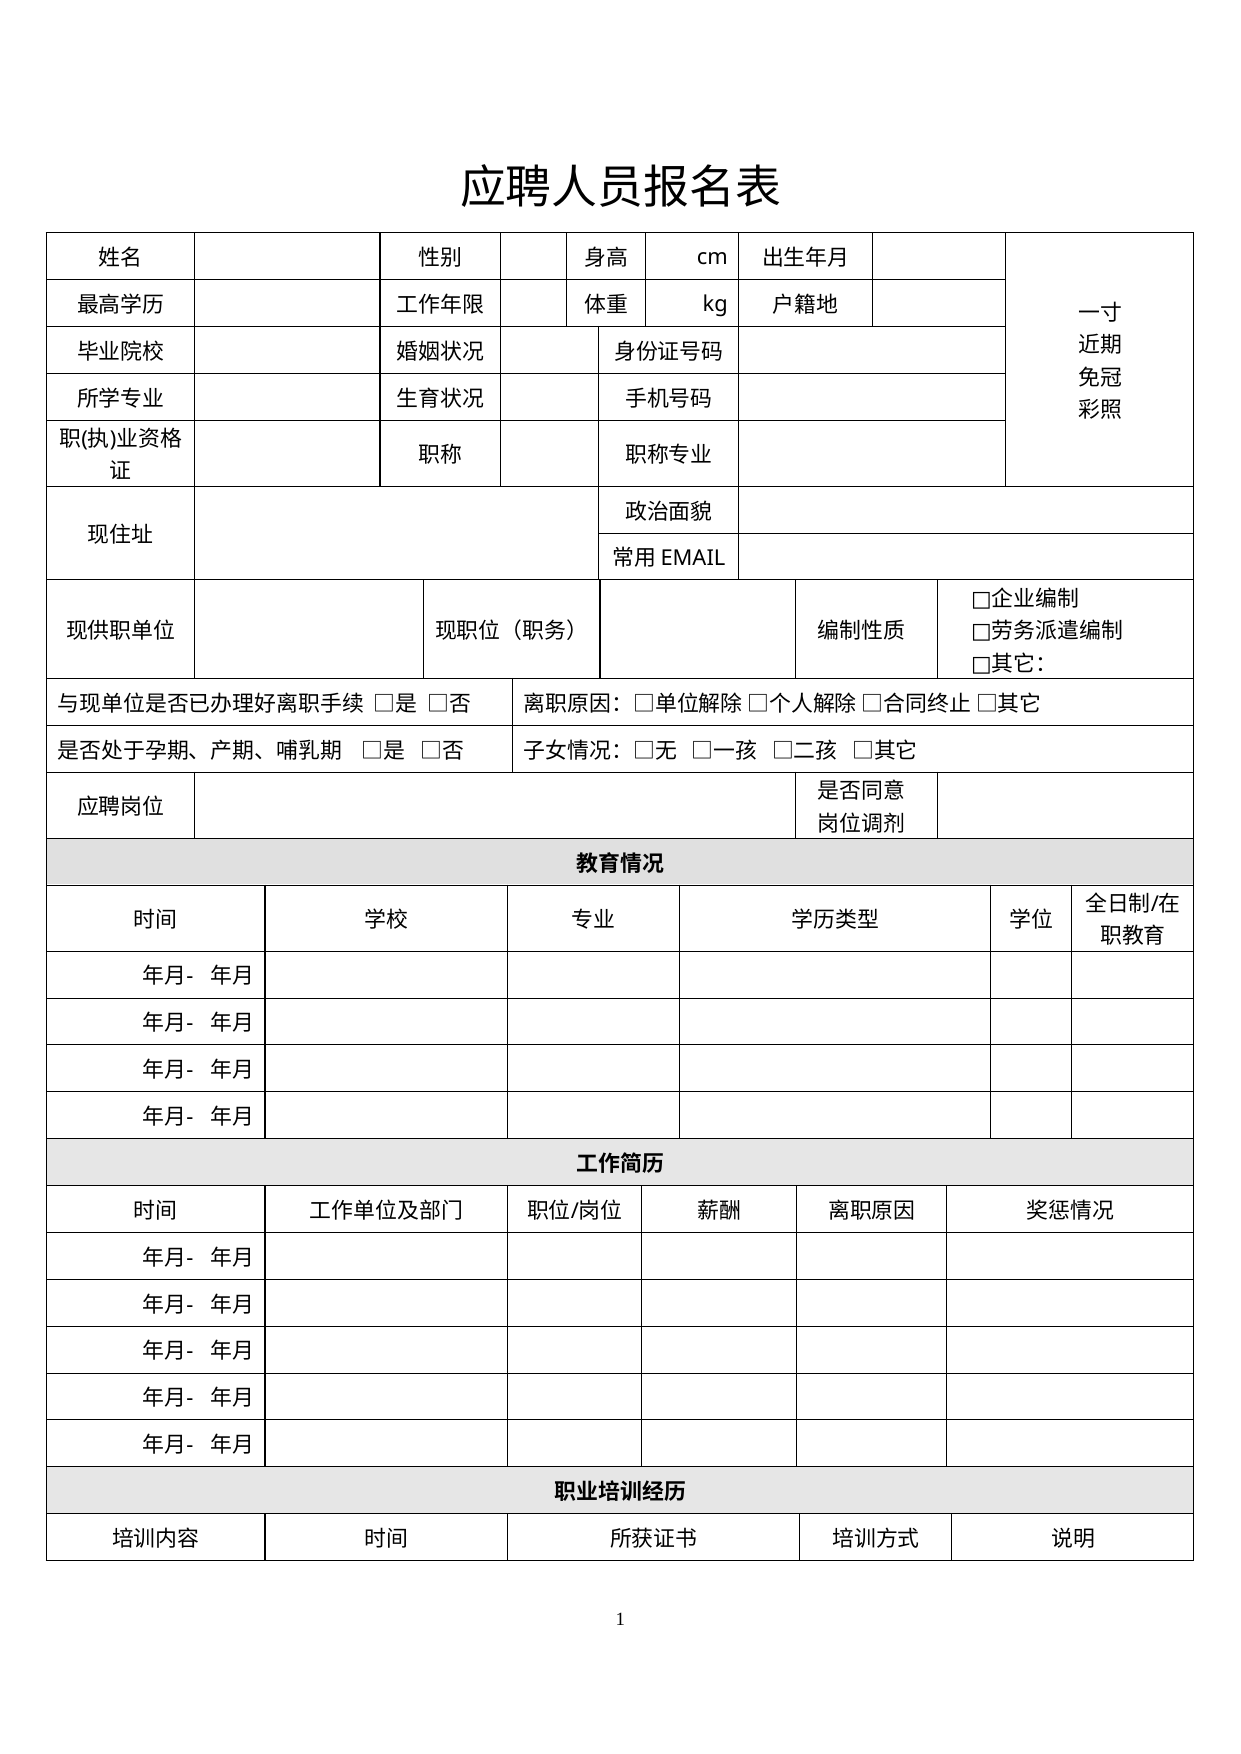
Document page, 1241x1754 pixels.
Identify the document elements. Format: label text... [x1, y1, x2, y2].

table_cell 年月- 年月 [47, 952, 264, 997]
table_cell 身份证号码 [599, 327, 738, 373]
table_cell [266, 1420, 507, 1466]
table_header 出生年月 [739, 233, 872, 279]
table_cell [642, 1280, 796, 1326]
table_cell 政治面貌 [599, 487, 738, 532]
table_cell [797, 1327, 946, 1372]
table_cell 最高学历 [47, 280, 194, 326]
table_cell 子女情况：□无 □一孩 □二孩 □其它 [513, 726, 1193, 772]
table_cell [797, 1374, 946, 1419]
table_cell [680, 999, 990, 1044]
table_cell [1072, 1092, 1193, 1138]
table_cell [938, 773, 1193, 838]
table_cell 学位 [991, 886, 1071, 951]
table_cell 是否处于孕期、产期、哺乳期 □是 □否 [47, 726, 512, 772]
table_cell 全日制/在职教育 [1072, 886, 1193, 951]
table_cell [195, 280, 379, 326]
table_cell [642, 1327, 796, 1372]
table_cell 应聘岗位 [47, 773, 194, 838]
table_header 一寸 近期 免冠 彩照 [1006, 233, 1193, 486]
table_cell [266, 999, 507, 1044]
table_header cm [646, 233, 738, 279]
table_cell 工作年限 [381, 280, 500, 326]
table_cell [947, 1327, 1193, 1372]
table_cell 时间 [266, 1514, 507, 1560]
table_cell 所获证书 [508, 1514, 799, 1560]
table_cell [947, 1374, 1193, 1419]
table_cell [266, 1045, 507, 1091]
table_cell [642, 1233, 796, 1279]
table_cell [873, 280, 1005, 326]
table_cell 年月- 年月 [47, 999, 264, 1044]
table_cell [797, 1233, 946, 1279]
table_cell [1072, 1045, 1193, 1091]
table_cell 年月- 年月 [47, 1233, 264, 1279]
table_cell [991, 952, 1071, 997]
table_cell [680, 952, 990, 997]
table_cell 年月- 年月 [47, 1420, 264, 1466]
table_cell 时间 [47, 1186, 264, 1232]
table_cell [797, 1420, 946, 1466]
table_cell [501, 327, 598, 373]
table_cell 现住址 [47, 487, 194, 579]
table_cell 职(执)业资格证 [47, 421, 194, 486]
table_cell 年月- 年月 [47, 1045, 264, 1091]
table_cell [991, 1092, 1071, 1138]
table_cell [739, 327, 1005, 373]
table_cell [601, 580, 795, 678]
table_cell 职业培训经历 [47, 1467, 1193, 1513]
text 应聘人员报名表 [83, 134, 1157, 232]
table_cell 说明 [952, 1514, 1193, 1560]
table_header 身高 [567, 233, 645, 279]
table_cell [947, 1233, 1193, 1279]
table_cell [266, 1280, 507, 1326]
table_cell [739, 374, 1005, 419]
table_cell kg [646, 280, 738, 326]
table_cell 体重 [567, 280, 645, 326]
table_cell 现供职单位 [47, 580, 194, 678]
table_cell 现职位（职务） [424, 580, 599, 678]
table_cell 编制性质 [796, 580, 937, 678]
table_cell 奖惩情况 [947, 1186, 1193, 1232]
table_header [873, 233, 1005, 279]
table_cell [508, 1327, 641, 1372]
table_cell 职称专业 [599, 421, 738, 486]
table_cell [508, 1374, 641, 1419]
table_cell 时间 [47, 886, 264, 951]
table_cell [501, 280, 566, 326]
table_cell 职称 [381, 421, 500, 486]
table_cell 婚姻状况 [381, 327, 500, 373]
table_header 姓名 [47, 233, 194, 279]
table_cell 生育状况 [381, 374, 500, 419]
table_cell [508, 1280, 641, 1326]
table_cell [739, 487, 1193, 532]
table_cell 年月- 年月 [47, 1327, 264, 1372]
table_cell [266, 1327, 507, 1372]
table_cell [642, 1374, 796, 1419]
table_cell □企业编制 □劳务派遣编制 □其它： [938, 580, 1193, 678]
table_cell [1072, 952, 1193, 997]
table_cell [508, 1045, 679, 1091]
table_cell 学历类型 [680, 886, 990, 951]
table_cell 薪酬 [642, 1186, 796, 1232]
table_cell 教育情况 [47, 839, 1193, 884]
table_cell 工作简历 [47, 1139, 1193, 1185]
table_cell [680, 1045, 990, 1091]
table_cell [991, 1045, 1071, 1091]
table_cell [195, 421, 379, 486]
table_cell 培训内容 [47, 1514, 264, 1560]
table_cell 与现单位是否已办理好离职手续 □是 □否 [47, 679, 512, 725]
table_cell [739, 421, 1005, 486]
table_cell [1072, 999, 1193, 1044]
table_cell [508, 1420, 641, 1466]
table_cell [508, 1233, 641, 1279]
table_cell [739, 534, 1193, 579]
table_cell [501, 421, 598, 486]
table_cell [195, 327, 379, 373]
table_cell [266, 1374, 507, 1419]
table_cell [991, 999, 1071, 1044]
table_cell [947, 1420, 1193, 1466]
table_cell 常用EMAIL [599, 534, 738, 579]
table_cell [501, 374, 598, 419]
table_cell [508, 1092, 679, 1138]
table_cell 户籍地 [739, 280, 872, 326]
table_cell 专业 [508, 886, 679, 951]
table_cell 职位/岗位 [508, 1186, 641, 1232]
table_cell 年月- 年月 [47, 1280, 264, 1326]
table_cell 所学专业 [47, 374, 194, 419]
table_cell [195, 487, 598, 579]
table_cell [947, 1280, 1193, 1326]
table_cell [195, 374, 379, 419]
table_cell 毕业院校 [47, 327, 194, 373]
table_cell [642, 1420, 796, 1466]
table_cell [508, 999, 679, 1044]
table_cell 学校 [266, 886, 507, 951]
table_cell 培训方式 [800, 1514, 951, 1560]
table_header 性别 [381, 233, 500, 279]
table_cell 年月- 年月 [47, 1092, 264, 1138]
table_cell [797, 1280, 946, 1326]
table_cell 是否同意 岗位调剂 [796, 773, 937, 838]
table_header [195, 233, 379, 279]
table_cell [195, 580, 423, 678]
table_cell [680, 1092, 990, 1138]
table_cell [195, 773, 795, 838]
table_cell 工作单位及部门 [266, 1186, 507, 1232]
table_cell [508, 952, 679, 997]
table_cell [266, 952, 507, 997]
table_cell 年月- 年月 [47, 1374, 264, 1419]
table_cell 离职原因：□单位解除 □个人解除 □合同终止 □其它 [513, 679, 1193, 725]
table_header [501, 233, 566, 279]
table_cell 离职原因 [797, 1186, 946, 1232]
table_cell [266, 1233, 507, 1279]
table_cell [266, 1092, 507, 1138]
table_cell 手机号码 [599, 374, 738, 419]
